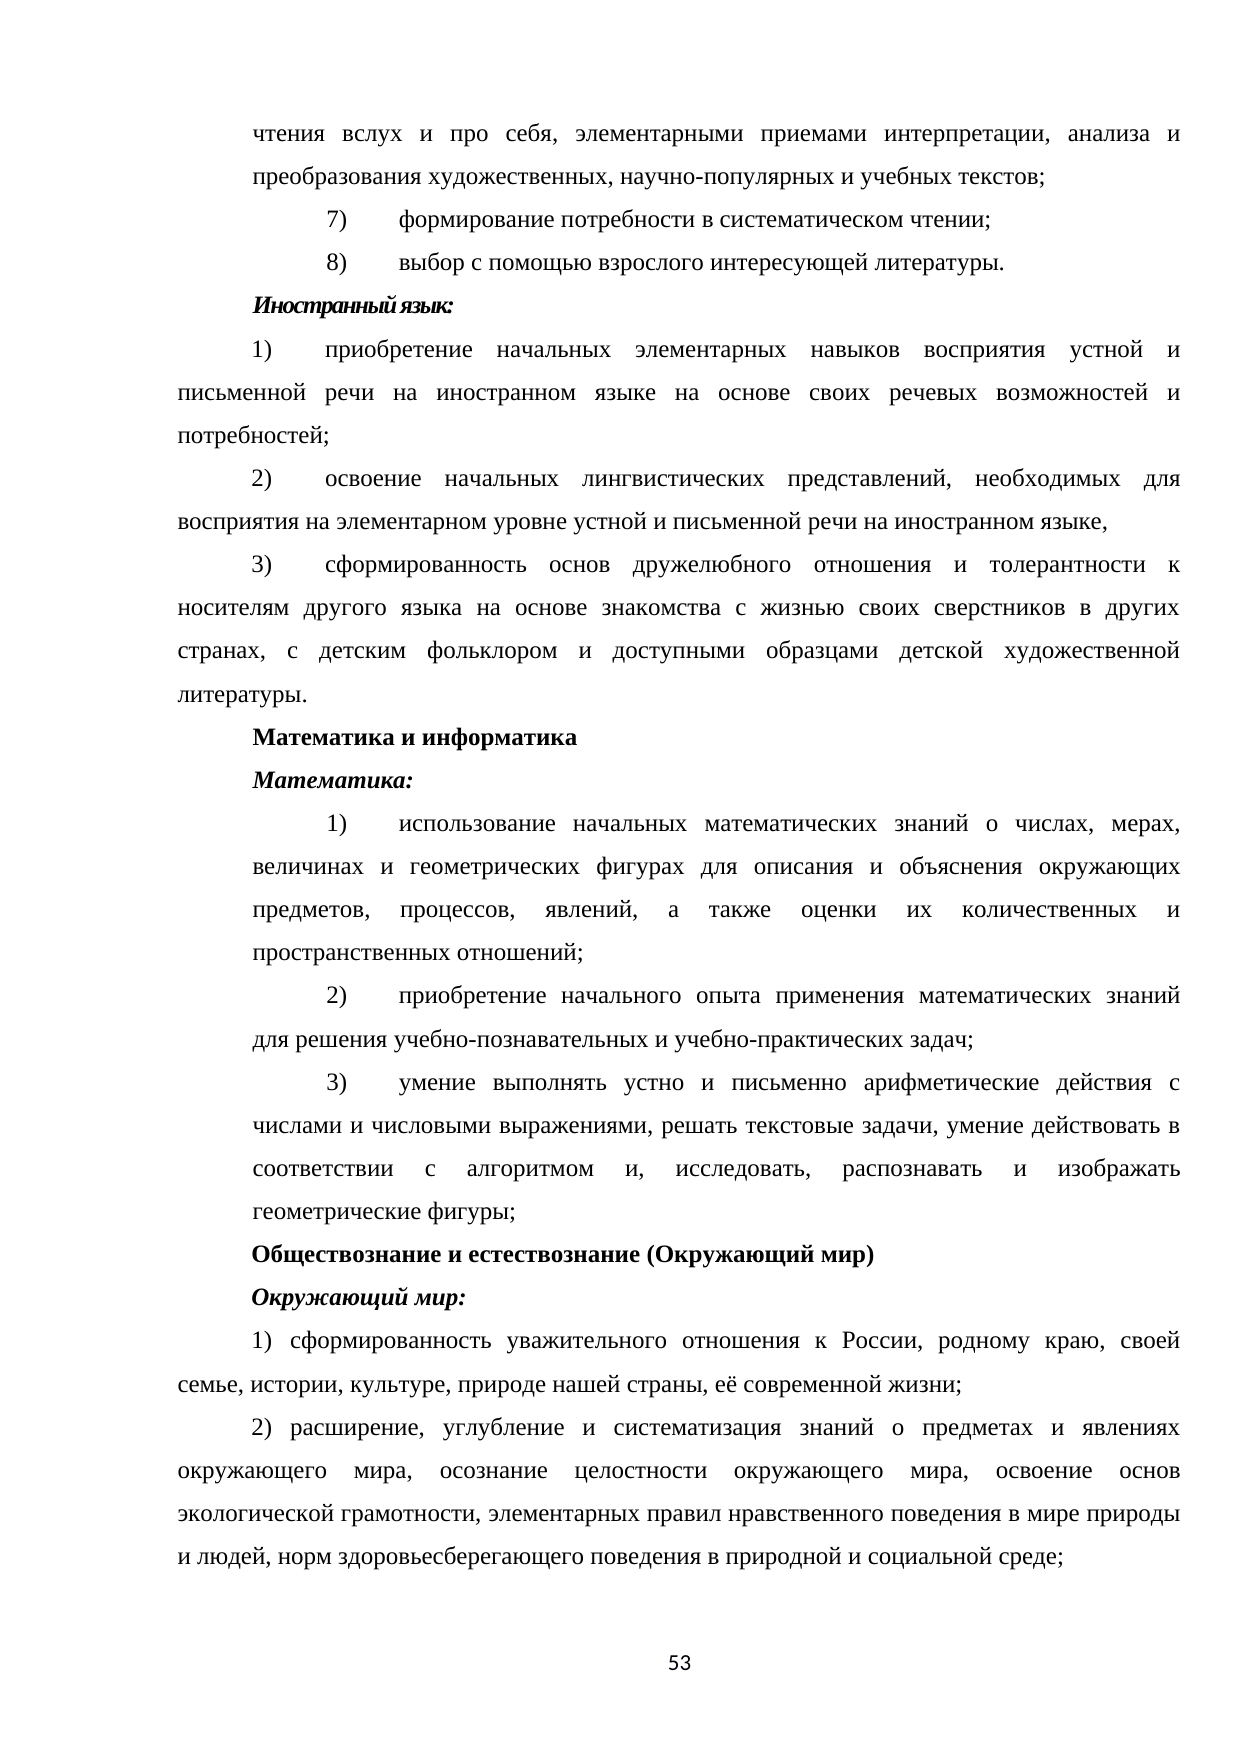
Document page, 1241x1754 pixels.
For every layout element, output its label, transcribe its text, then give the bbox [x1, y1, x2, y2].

list приобретение начального опыта применения математических знаний для решения учебно-познавательных и учебно-практических задач; [252, 981, 1181, 1052]
text Математика: [177, 765, 1181, 794]
text Математика и информатика [177, 722, 1181, 751]
list сформированность основ дружелюбного отношения и толерантности к носителям другого языка на основе знакомства с жизнью своих сверстников в других странах, с детским фольклором и доступными образцами детской художественной литературы. [177, 549, 1181, 707]
list сформированность уважительного отношения к России, родному краю, своей семье, истории, культуре, природе нашей страны, её современной жизни; [177, 1326, 1181, 1397]
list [252, 118, 1181, 190]
list освоение начальных лингвистических представлений, необходимых для восприятия на элементарном уровне устной и письменной речи на иностранном языке, [177, 463, 1181, 535]
list формирование потребности в систематическом чтении; [252, 204, 1181, 233]
list приобретение начальных элементарных навыков восприятия устной и письменной речи на иностранном языке на основе своих речевых возможностей и потребностей; [177, 334, 1181, 449]
list умение выполнять устно и письменно арифметические действия с числами и числовыми выражениями, решать текстовые задачи, умение действовать в соответствии с алгоритмом и, исследовать, распознавать и изображать геометрические фигуры; [252, 1067, 1181, 1225]
list использование начальных математических знаний о числах, мерах, величинах и геометрических фигурах для описания и объяснения окружающих предметов, процессов, явлений, а также оценки их количественных и пространственных отношений; [252, 808, 1181, 966]
text Окружающий мир: [177, 1282, 1169, 1311]
text Обществознание и естествознание (Окружающий мир) [177, 1239, 1169, 1268]
list расширение, углубление и систематизация знаний о предметах и явлениях окружающего мира, осознание целостности окружающего мира, освоение основ экологической грамотности, элементарных правил нравственного поведения в мире природы и людей, норм здоровьесберегающего поведения в природной и социальной среде; [177, 1412, 1181, 1570]
list выбор с помощью взрослого интересующей литературы. [252, 247, 1181, 276]
text Иностранный язык: [177, 291, 1181, 319]
